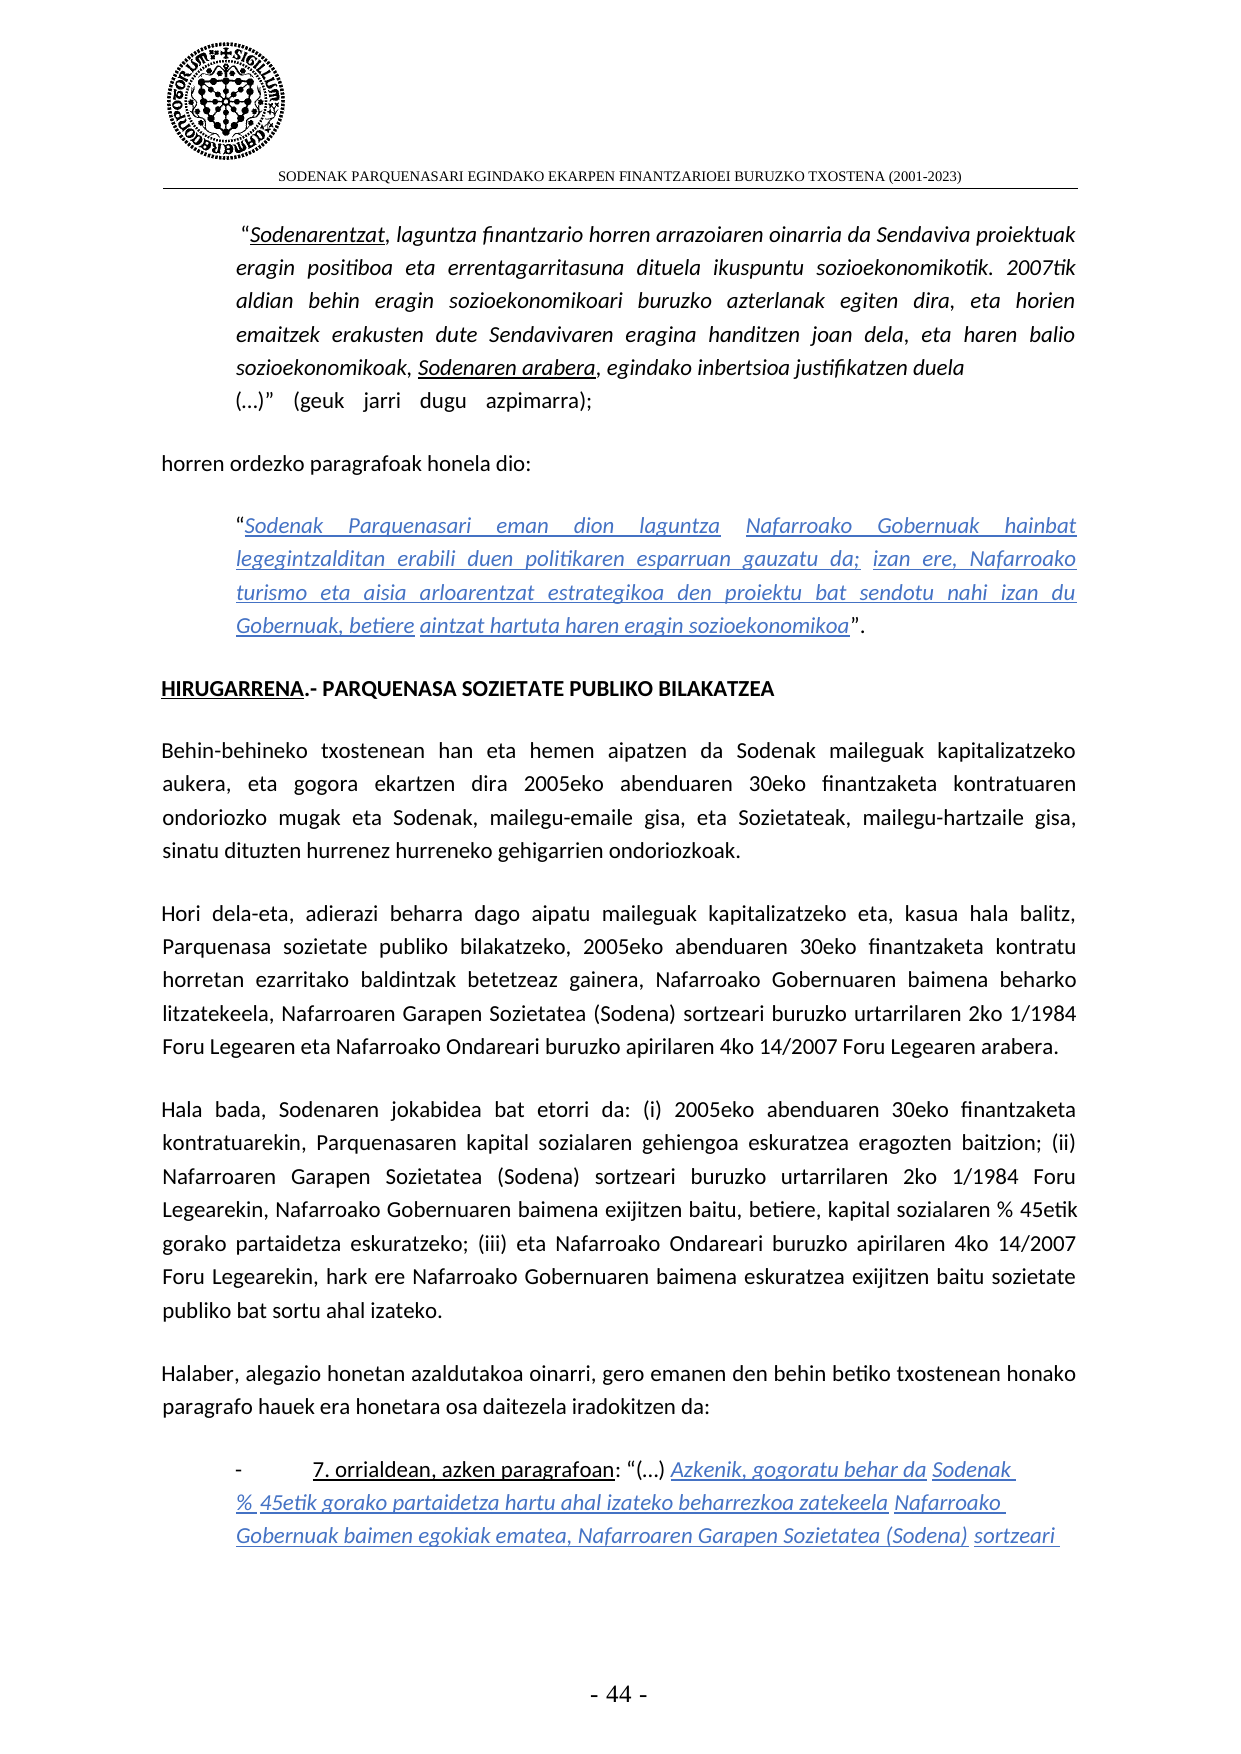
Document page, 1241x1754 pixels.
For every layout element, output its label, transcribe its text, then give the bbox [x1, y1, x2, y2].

text Hori dela-eta, adierazi beharra dago aipatu maileguak kapitalizatzeko eta, kasua hala balitz, Parquenasa sozietate publiko bilakatzeko, 2005eko abenduaren 30eko finantzaketa kontratu horretan ezarritako baldintzak betetzeaz gainera, Nafarroako Gobernuaren baimena beharko litzatekeela, Nafarroaren Garapen Sozietatea (Sodena) sortzeari buruzko urtarrilaren 2ko 1/1984 Foru Legearen eta Nafarroako Ondareari buruzko apirilaren 4ko 14/2007 Foru Legearen arabera. [161, 899, 1078, 1060]
text “Sodenarentzat, laguntza finantzario horren arrazoiaren oinarria da Sendaviva proiektuak eragin positiboa eta errentagarritasuna dituela ikuspuntu sozioekonomikotik. 2007tik aldian behin eragin sozioekonomikoari buruzko azterlanak egiten dira, eta horien emaitzek erakusten dute Sendavivaren eragina handitzen joan dela, eta haren balio sozioekonomikoak, Sodenaren arabera, egindako inbertsioa justifikatzen duela [235, 220, 1079, 381]
text Behin-behineko txostenean han eta hemen aipatzen da Sodenak maileguak kapitalizatzeko aukera, eta gogora ekartzen dira 2005eko abenduaren 30eko finantzaketa kontratuaren ondoriozko mugak eta Sodenak, mailegu-emaile gisa, eta Sozietateak, mailegu-hartzaile gisa, sinatu dituzten hurrenez hurreneko gehigarrien ondoriozkoak. [161, 736, 1078, 864]
text “Sodenak Parquenasari eman dion laguntza Nafarroako Gobernuak hainbat legegintzalditan erabili duen politikaren esparruan gauzatu da; izan ere, Nafarroako turismo eta aisia arloarentzat estrategikoa den proiektu bat sendotu nahi izan du Gobernuak, betiere aintzat hartuta haren eragin sozioekonomikoa”. [235, 511, 1079, 639]
text Hala bada, Sodenaren jokabidea bat etorri da: (i) 2005eko abenduaren 30eko finantzaketa kontratuarekin, Parquenasaren kapital sozialaren gehiengoa eskuratzea eragozten baitzion; (ii) Nafarroaren Garapen Sozietatea (Sodena) sortzeari buruzko urtarrilaren 2ko 1/1984 Foru Legearekin, Nafarroako Gobernuaren baimena exijitzen baitu, betiere, kapital sozialaren % 45etik gorako partaidetza eskuratzeko; (iii) eta Nafarroako Ondareari buruzko apirilaren 4ko 14/2007 Foru Legearekin, hark ere Nafarroako Gobernuaren baimena eskuratzea exijitzen baitu sozietate publiko bat sortu ahal izateko. [161, 1095, 1078, 1324]
text (…)” (geuk jarri dugu azpimarra); horren ordezko paragrafoak honela dio: [161, 386, 592, 477]
picture [162, 38, 289, 164]
text HIRUGARRENA.- PARQUENASA SOZIETATE PUBLIKO BILAKATZEA [161, 674, 1078, 702]
text Halaber, alegazio honetan azaldutakoa oinarri, gero emanen den behin betiko txostenean honako paragrafo hauek era honetara osa daitezela iradokitzen da: [161, 1359, 1078, 1420]
